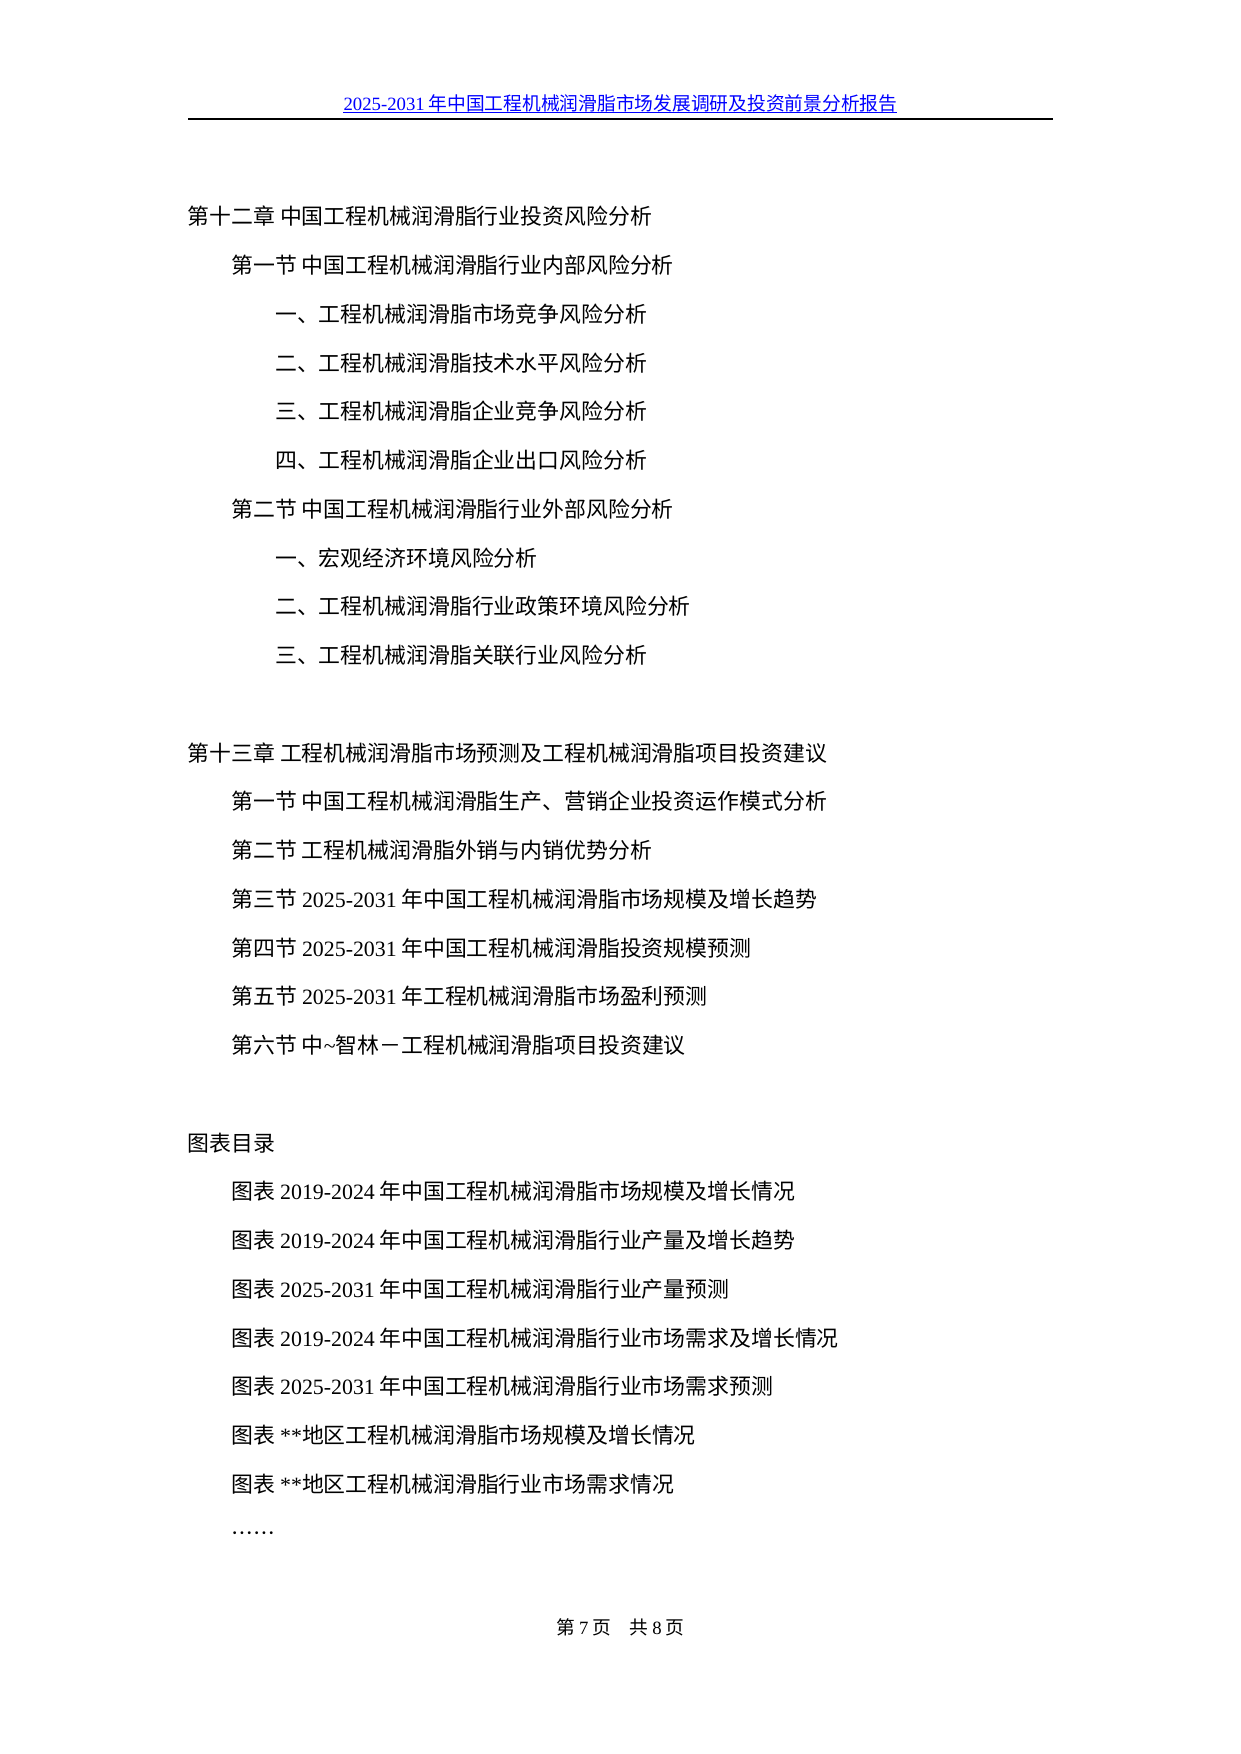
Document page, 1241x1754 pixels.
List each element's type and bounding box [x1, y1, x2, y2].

text [187, 150, 1053, 1548]
